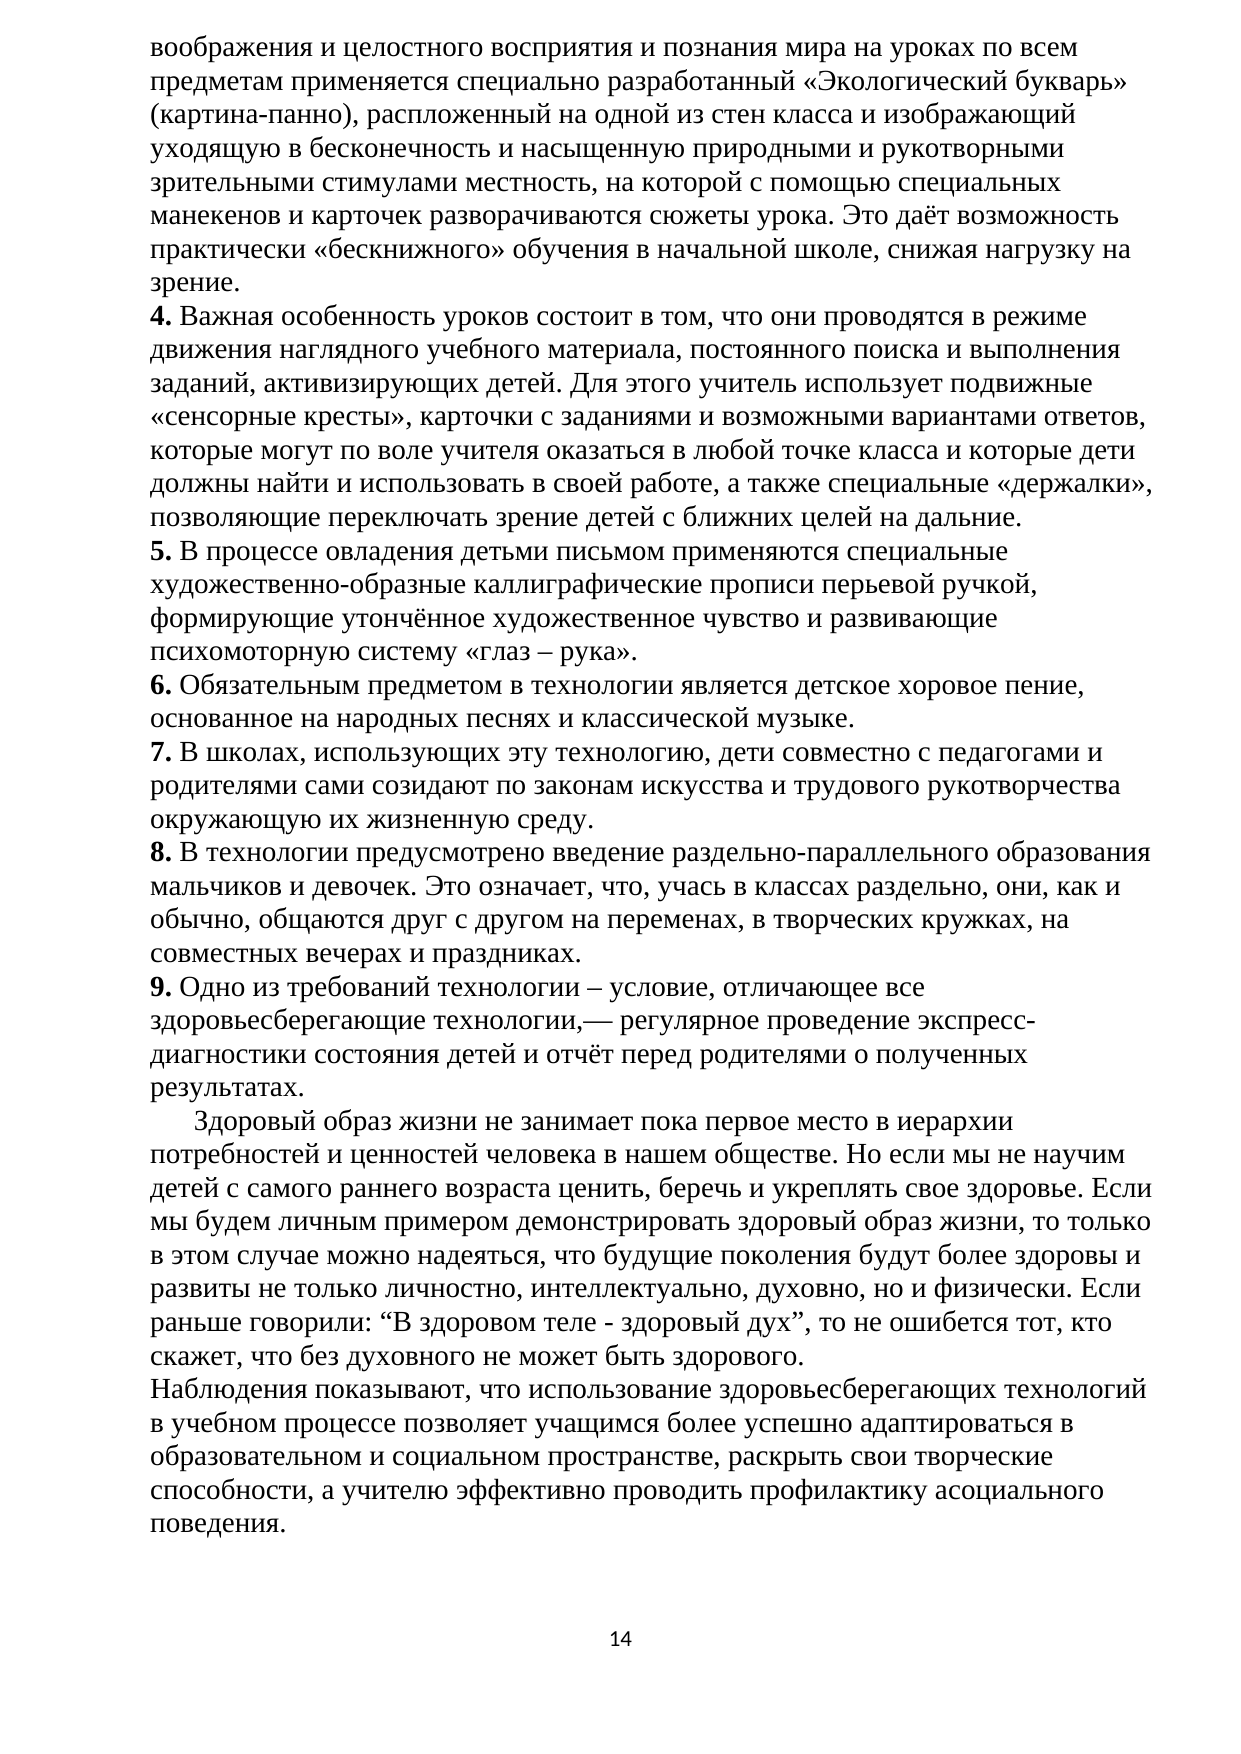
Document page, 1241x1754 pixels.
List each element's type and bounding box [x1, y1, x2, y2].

text [150, 29, 1165, 1567]
